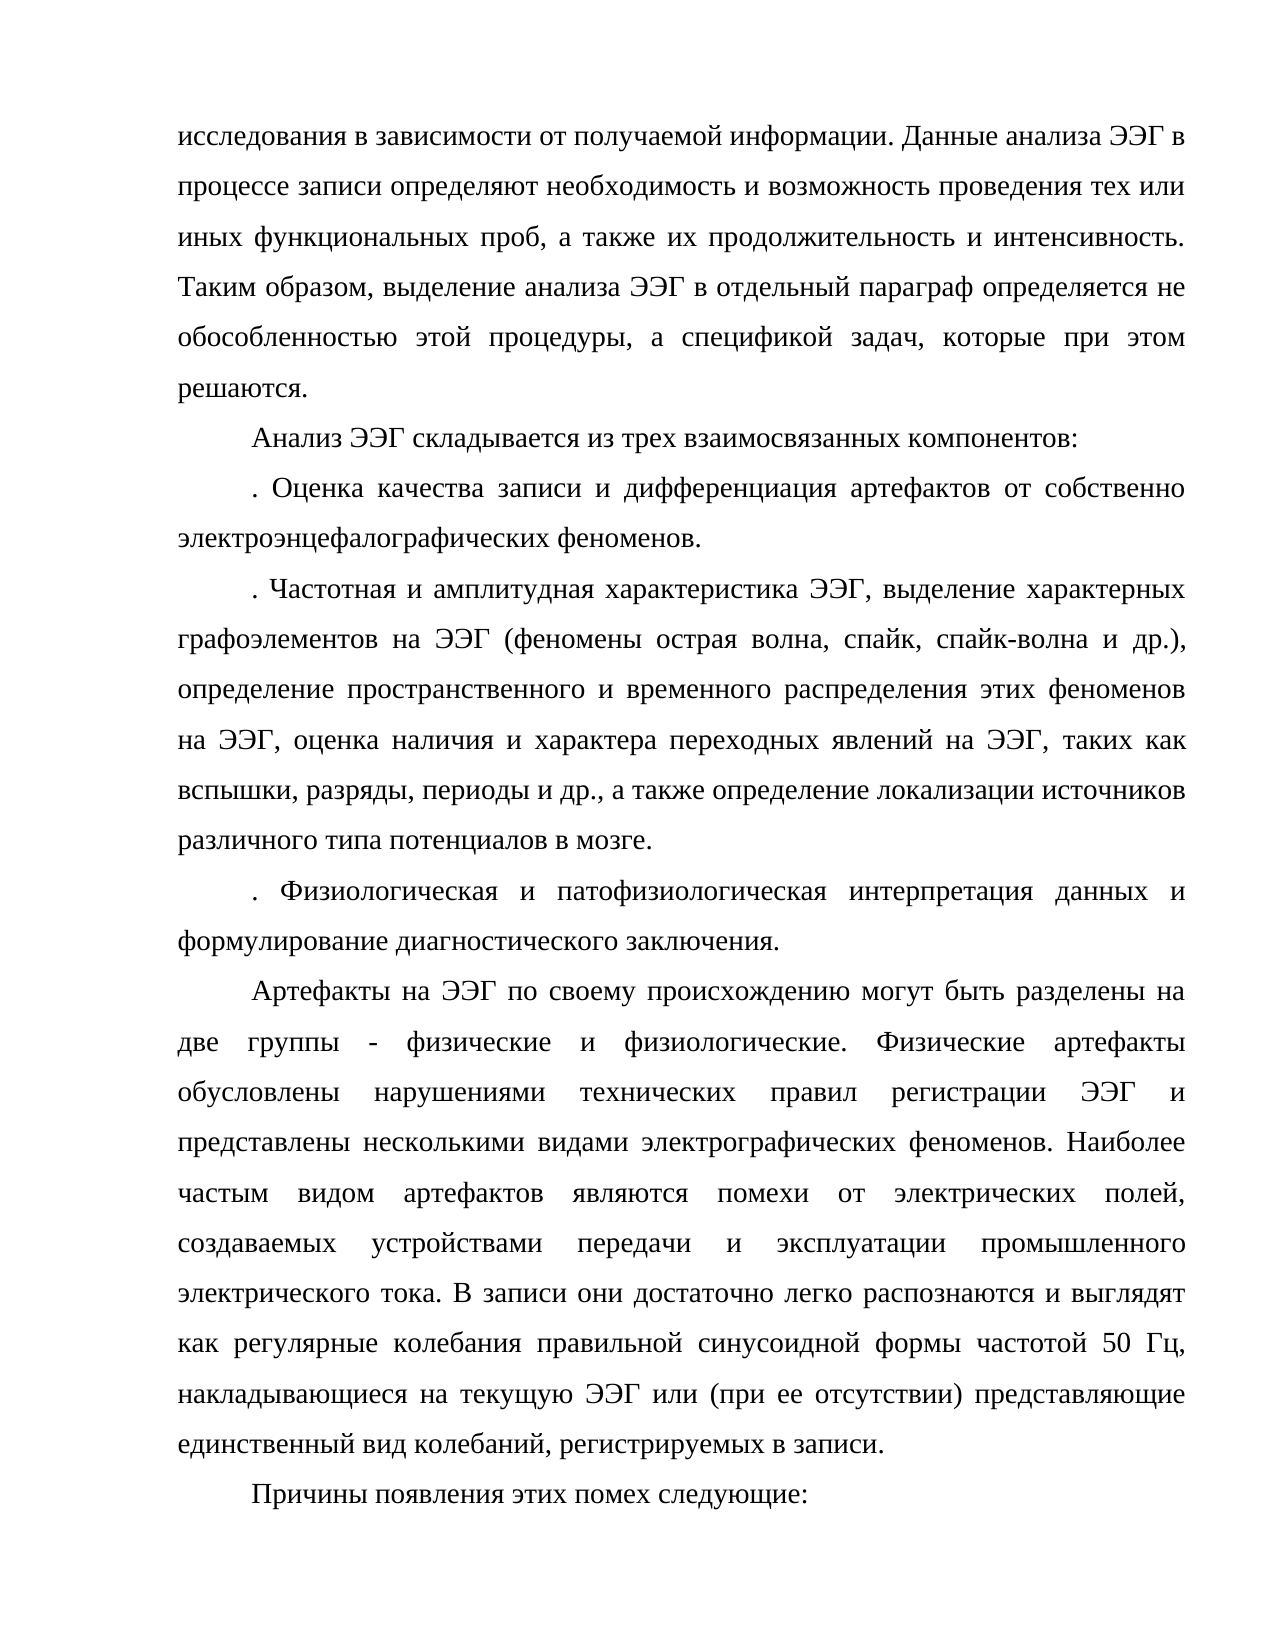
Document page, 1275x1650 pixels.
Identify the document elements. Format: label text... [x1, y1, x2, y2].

text . Оценка качества записи и дифференциация артефактов от собственно электроэнцефалографических феноменов. [177, 470, 1186, 554]
text Анализ ЭЭГ складывается из трех взаимосвязанных компонентов: [177, 420, 1186, 453]
text Причины появления этих помех следующие: [177, 1477, 1186, 1510]
text . Физиологическая и патофизиологическая интерпретация данных и формулирование диагностического заключения. [177, 873, 1186, 957]
text . Частотная и амплитудная характеристика ЭЭГ, выделение характерных графоэлементов на ЭЭГ (феномены острая волна, спайк, спайк-волна и др.), определение пространственного и временного распределения этих феноменов на ЭЭГ, оценка наличия и характера переходных явлений на ЭЭГ, таких как вспышки, разряды, периоды и др., а также определение локализации источников различного типа потенциалов в мозге. [177, 571, 1186, 856]
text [177, 118, 1186, 403]
text Артефакты на ЭЭГ по своему происхождению могут быть разделены на две группы - физические и физиологические. Физические артефакты обусловлены нарушениями технических правил регистрации ЭЭГ и представлены несколькими видами электрографических феноменов. Наиболее частым видом артефактов являются помехи от электрических полей, создаваемых устройствами передачи и эксплуатации промышленного электрического тока. В записи они достаточно легко распознаются и выглядят как регулярные колебания правильной синусоидной формы частотой 50 Гц, накладывающиеся на текущую ЭЭГ или (при ее отсутствии) представляющие единственный вид колебаний, регистрируемых в записи. [177, 973, 1186, 1460]
